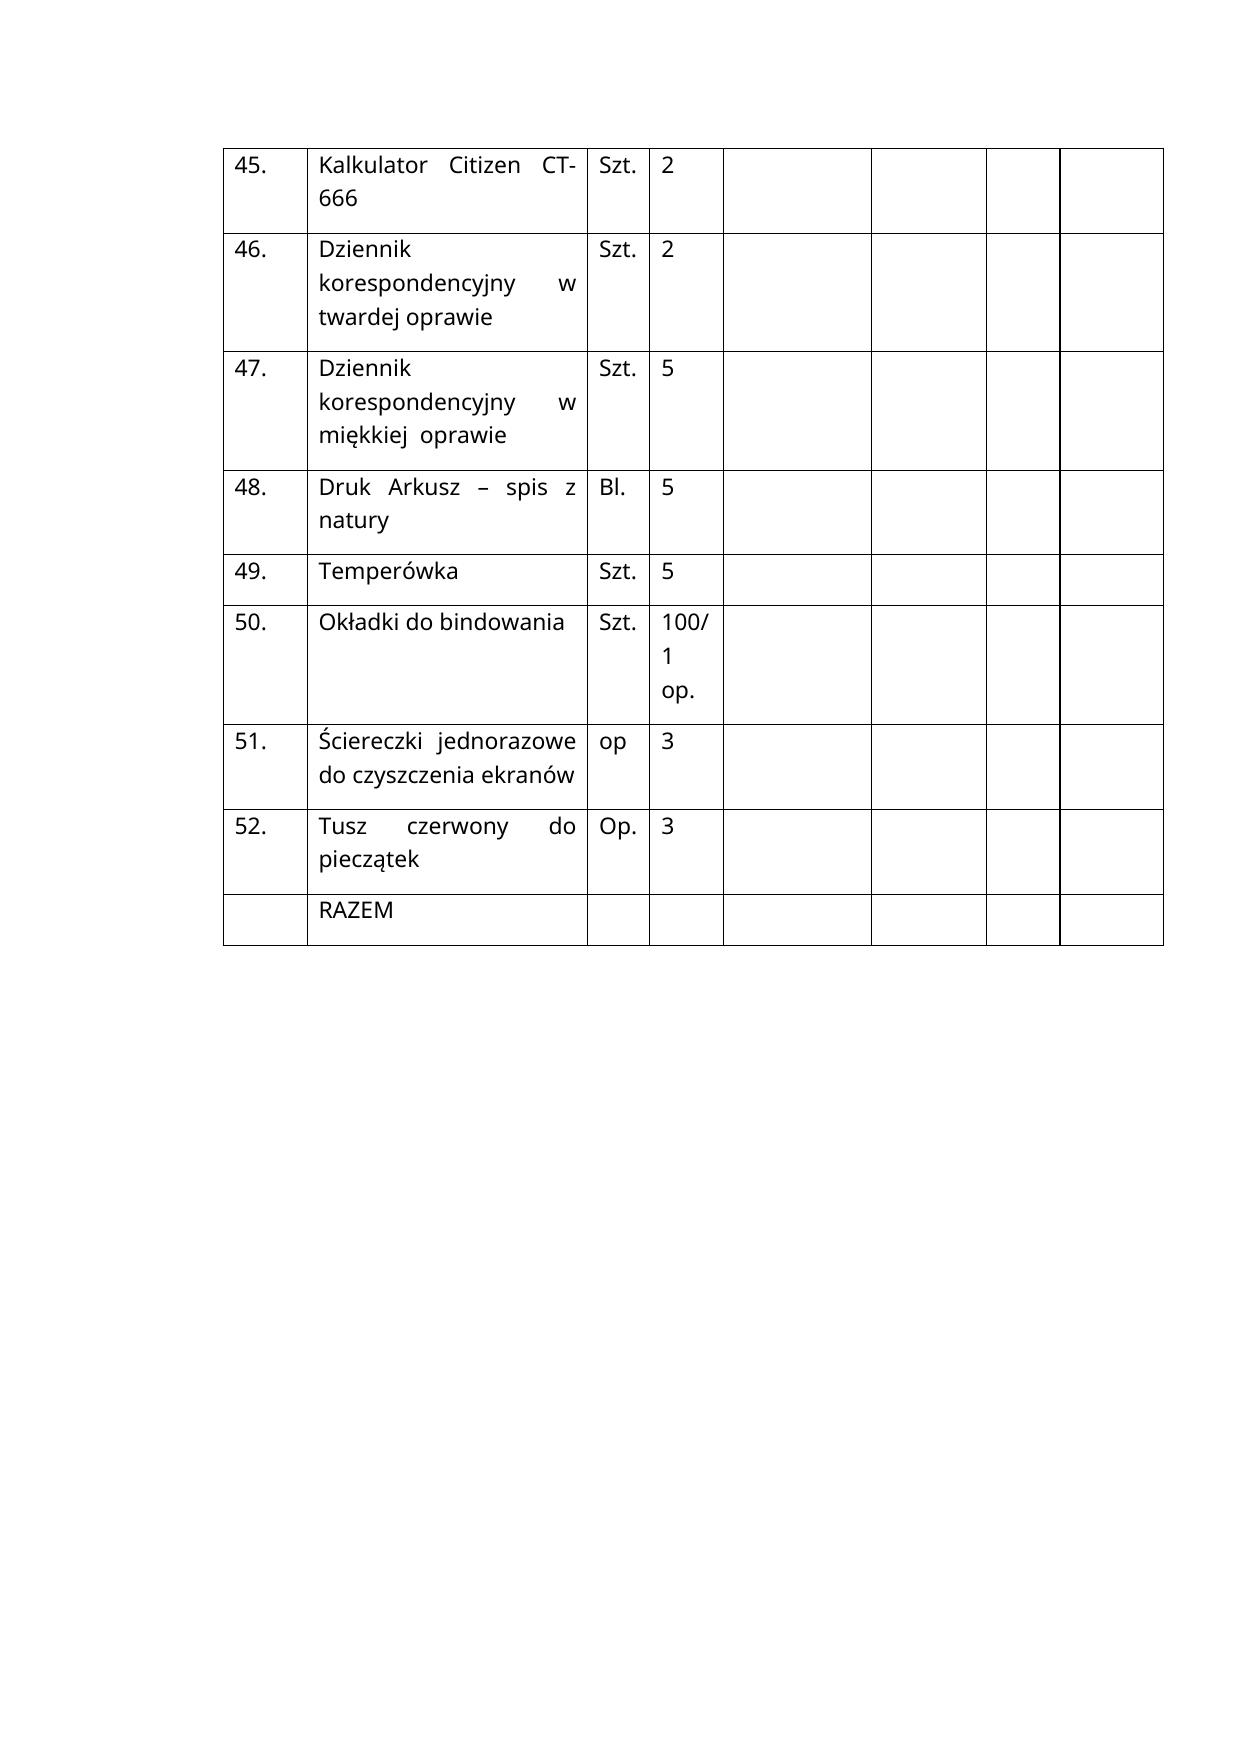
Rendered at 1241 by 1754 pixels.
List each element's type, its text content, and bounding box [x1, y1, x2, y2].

table_cell [987, 606, 1059, 724]
table_cell [724, 234, 871, 351]
table_cell RAZEM [308, 895, 587, 944]
table_cell [872, 810, 986, 893]
table_cell [1061, 895, 1163, 944]
table_cell [872, 606, 986, 724]
table_cell Bl. [588, 471, 649, 554]
table_cell [987, 234, 1059, 351]
table_cell Ściereczki jednorazowe do czyszczenia ekranów [308, 725, 587, 809]
table_cell 3 [650, 810, 723, 893]
table_cell 5 [650, 471, 723, 554]
table_cell 100/1 op. [650, 606, 723, 724]
table_cell [987, 352, 1059, 469]
table_cell [1061, 810, 1163, 893]
table_cell [872, 352, 986, 469]
table_cell Dziennik korespondencyjny w miękkiej oprawie [308, 352, 587, 469]
table_cell Kalkulator Citizen CT-666 [308, 149, 587, 232]
table_cell Dziennik korespondencyjny w twardej oprawie [308, 234, 587, 351]
table_cell 50. [224, 606, 307, 724]
table_cell Szt. [588, 149, 649, 232]
table_cell [724, 810, 871, 893]
table_cell 48. [224, 471, 307, 554]
table_cell Druk Arkusz – spis z natury [308, 471, 587, 554]
table_cell Szt. [588, 606, 649, 724]
table_cell 5 [650, 555, 723, 605]
table_cell 5 [650, 352, 723, 469]
table_cell [1061, 471, 1163, 554]
table_cell [987, 725, 1059, 809]
table_cell [1061, 606, 1163, 724]
table_cell 52. [224, 810, 307, 893]
table_cell [872, 895, 986, 944]
table_cell [987, 895, 1059, 944]
table_cell [987, 555, 1059, 605]
table_cell 2 [650, 234, 723, 351]
table_cell Temperówka [308, 555, 587, 605]
table_cell [987, 149, 1059, 232]
table_cell [987, 471, 1059, 554]
table_cell [724, 352, 871, 469]
table_cell [1061, 352, 1163, 469]
table_cell op [588, 725, 649, 809]
table_cell 51. [224, 725, 307, 809]
table_cell [1061, 149, 1163, 232]
table_cell Szt. [588, 234, 649, 351]
table_cell [1061, 555, 1163, 605]
table_cell 2 [650, 149, 723, 232]
table_cell [872, 555, 986, 605]
table_cell [724, 149, 871, 232]
table_cell 46. [224, 234, 307, 351]
table_cell [872, 471, 986, 554]
table_cell [987, 810, 1059, 893]
table_cell Szt. [588, 352, 649, 469]
table_cell [1061, 725, 1163, 809]
table_cell 49. [224, 555, 307, 605]
table_cell [872, 725, 986, 809]
table_cell [224, 895, 307, 944]
table_cell [724, 725, 871, 809]
table_cell 3 [650, 725, 723, 809]
table_cell Okładki do bindowania [308, 606, 587, 724]
table_cell 47. [224, 352, 307, 469]
table_cell [724, 606, 871, 724]
table_cell [724, 471, 871, 554]
table_cell Szt. [588, 555, 649, 605]
table_cell [872, 149, 986, 232]
table_cell [872, 234, 986, 351]
table_cell [588, 895, 649, 944]
table_cell 45. [224, 149, 307, 232]
table_cell [650, 895, 723, 944]
table_cell [1061, 234, 1163, 351]
table_cell Tusz czerwony do pieczątek [308, 810, 587, 893]
table_cell [724, 555, 871, 605]
table_cell [724, 895, 871, 944]
table_cell Op. [588, 810, 649, 893]
